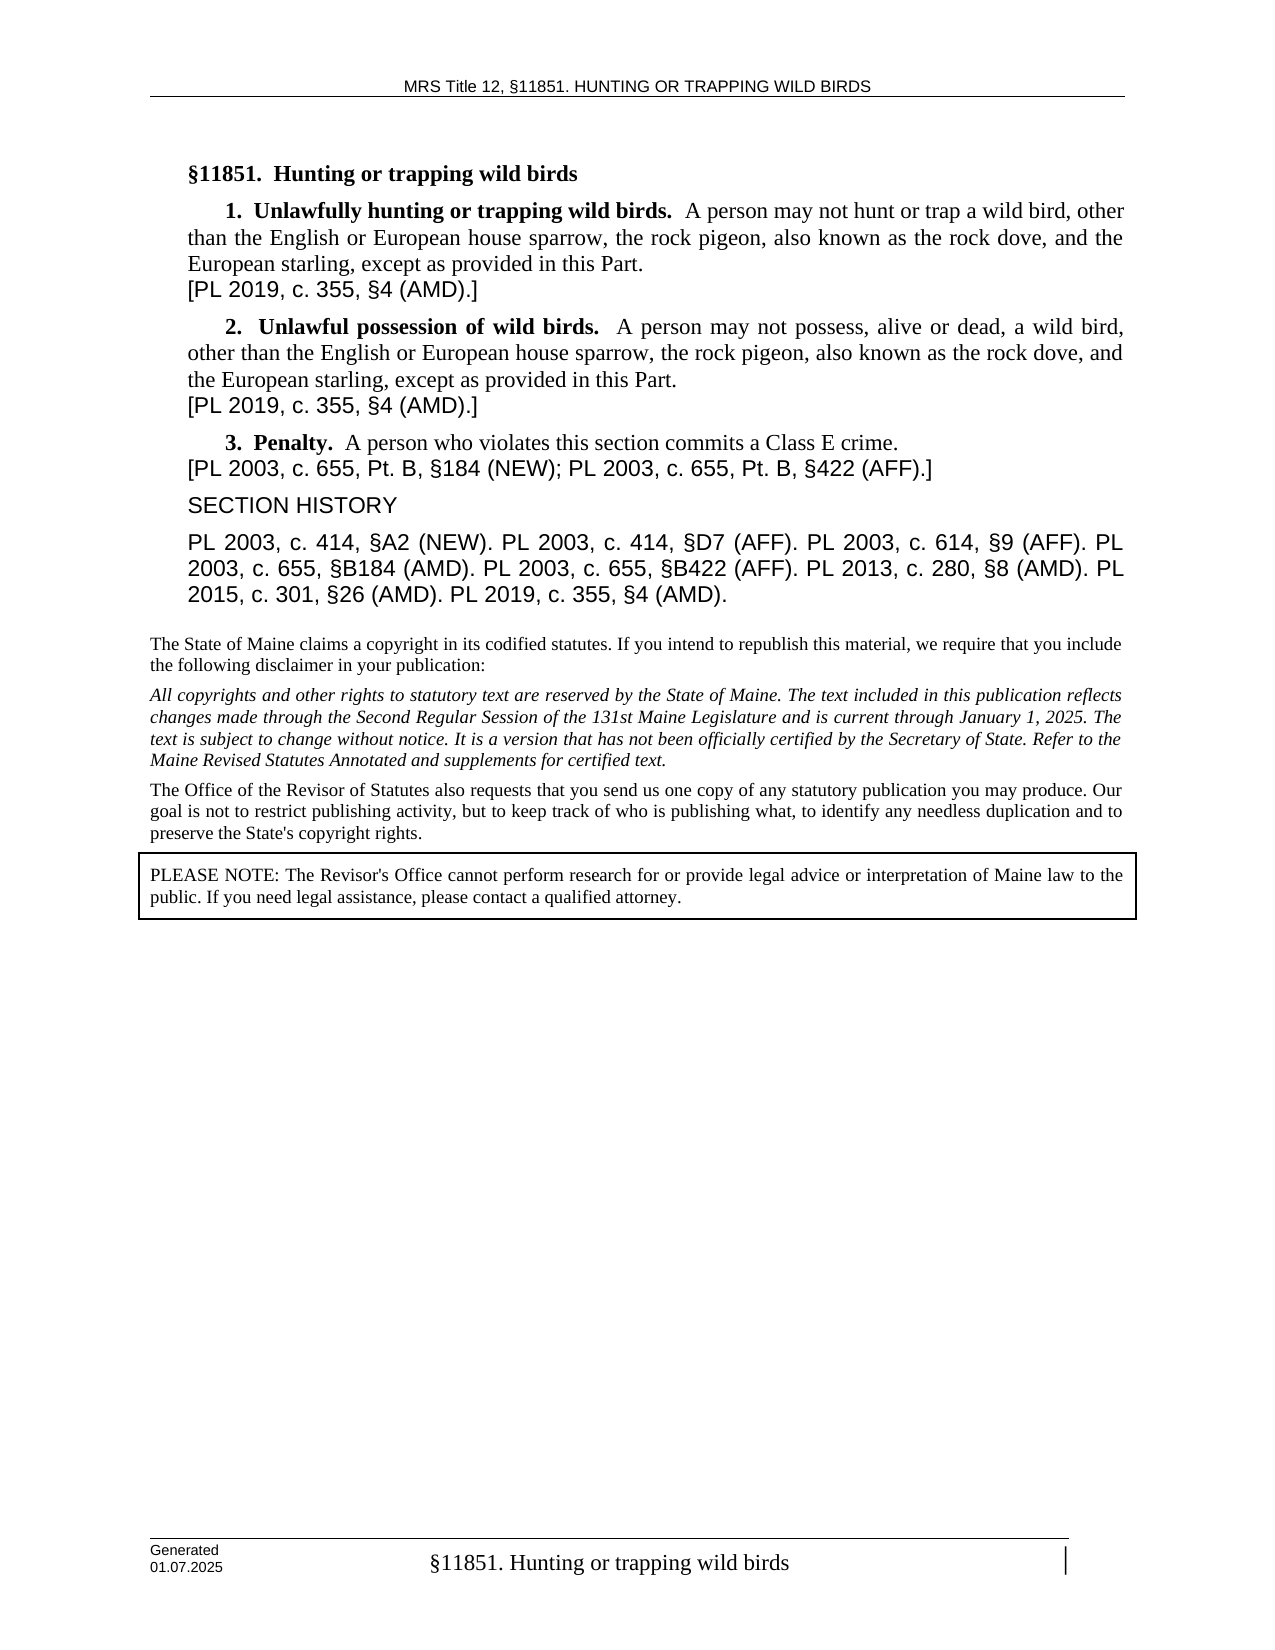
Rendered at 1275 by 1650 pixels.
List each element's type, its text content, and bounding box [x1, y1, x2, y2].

text PL 2003, c. 414, §A2 (NEW). PL 2003, c. 414, §D7 (AFF). PL 2003, c. 614, §9 (AFF). PL 2003, c. 655, §B184 (AMD). PL 2003, c. 655, §B422 (AFF). PL 2013, c. 280, §8 (AMD). PL 2015, c. 301, §26 (AMD). PL 2019, c. 355, §4 (AMD). [187, 529, 1125, 608]
text [PL 2019, c. 355, §4 (AMD).] [187, 392, 1125, 418]
text §11851. Hunting or trapping wild birds [187, 160, 1125, 187]
text 3. Penalty. A person who violates this section commits a Class E crime. [187, 429, 1125, 455]
text [PL 2003, c. 655, Pt. B, §184 (NEW); PL 2003, c. 655, Pt. B, §422 (AFF).] [187, 455, 1125, 482]
text All copyrights and other rights to statutory text are reserved by the State of Maine. The text included in this publication reflects changes made through the Second Regular Session of the 131st Maine Legislature and is current through January 1, 2025 . The text is subject to change without notice. It is a version that has not been officially certified by the Secretary of State. Refer to the Maine Revised Statutes Annotated and supplements for certified text. [150, 684, 1125, 771]
text [PL 2019, c. 355, §4 (AMD).] [187, 276, 1125, 303]
text The State of Maine claims a copyright in its codified statutes. If you intend to republish this material, we require that you include the following disclaimer in your publication: [150, 633, 1125, 676]
text PLEASE NOTE: The Revisor's Office cannot perform research for or provide legal advice or interpretation of Maine law to the public. If you need legal assistance, please contact a qualified attorney. [140, 854, 1135, 918]
text 1. Unlawfully hunting or trapping wild birds. A person may not hunt or trap a wild bird, other than the English or European house sparrow, the rock pigeon, also known as the rock dove, and the European starling, except as provided in this Part. [187, 197, 1125, 276]
text SECTION HISTORY [187, 492, 1125, 518]
text 2. Unlawful possession of wild birds. A person may not possess, alive or dead, a wild bird, other than the English or European house sparrow, the rock pigeon, also known as the rock dove, and the European starling, except as provided in this Part. [187, 313, 1125, 392]
text The Office of the Revisor of Statutes also requests that you send us one copy of any statutory publication you may produce. Our goal is not to restrict publishing activity, but to keep track of who is publishing what, to identify any needless duplication and to preserve the State's copyright rights. [150, 779, 1125, 843]
